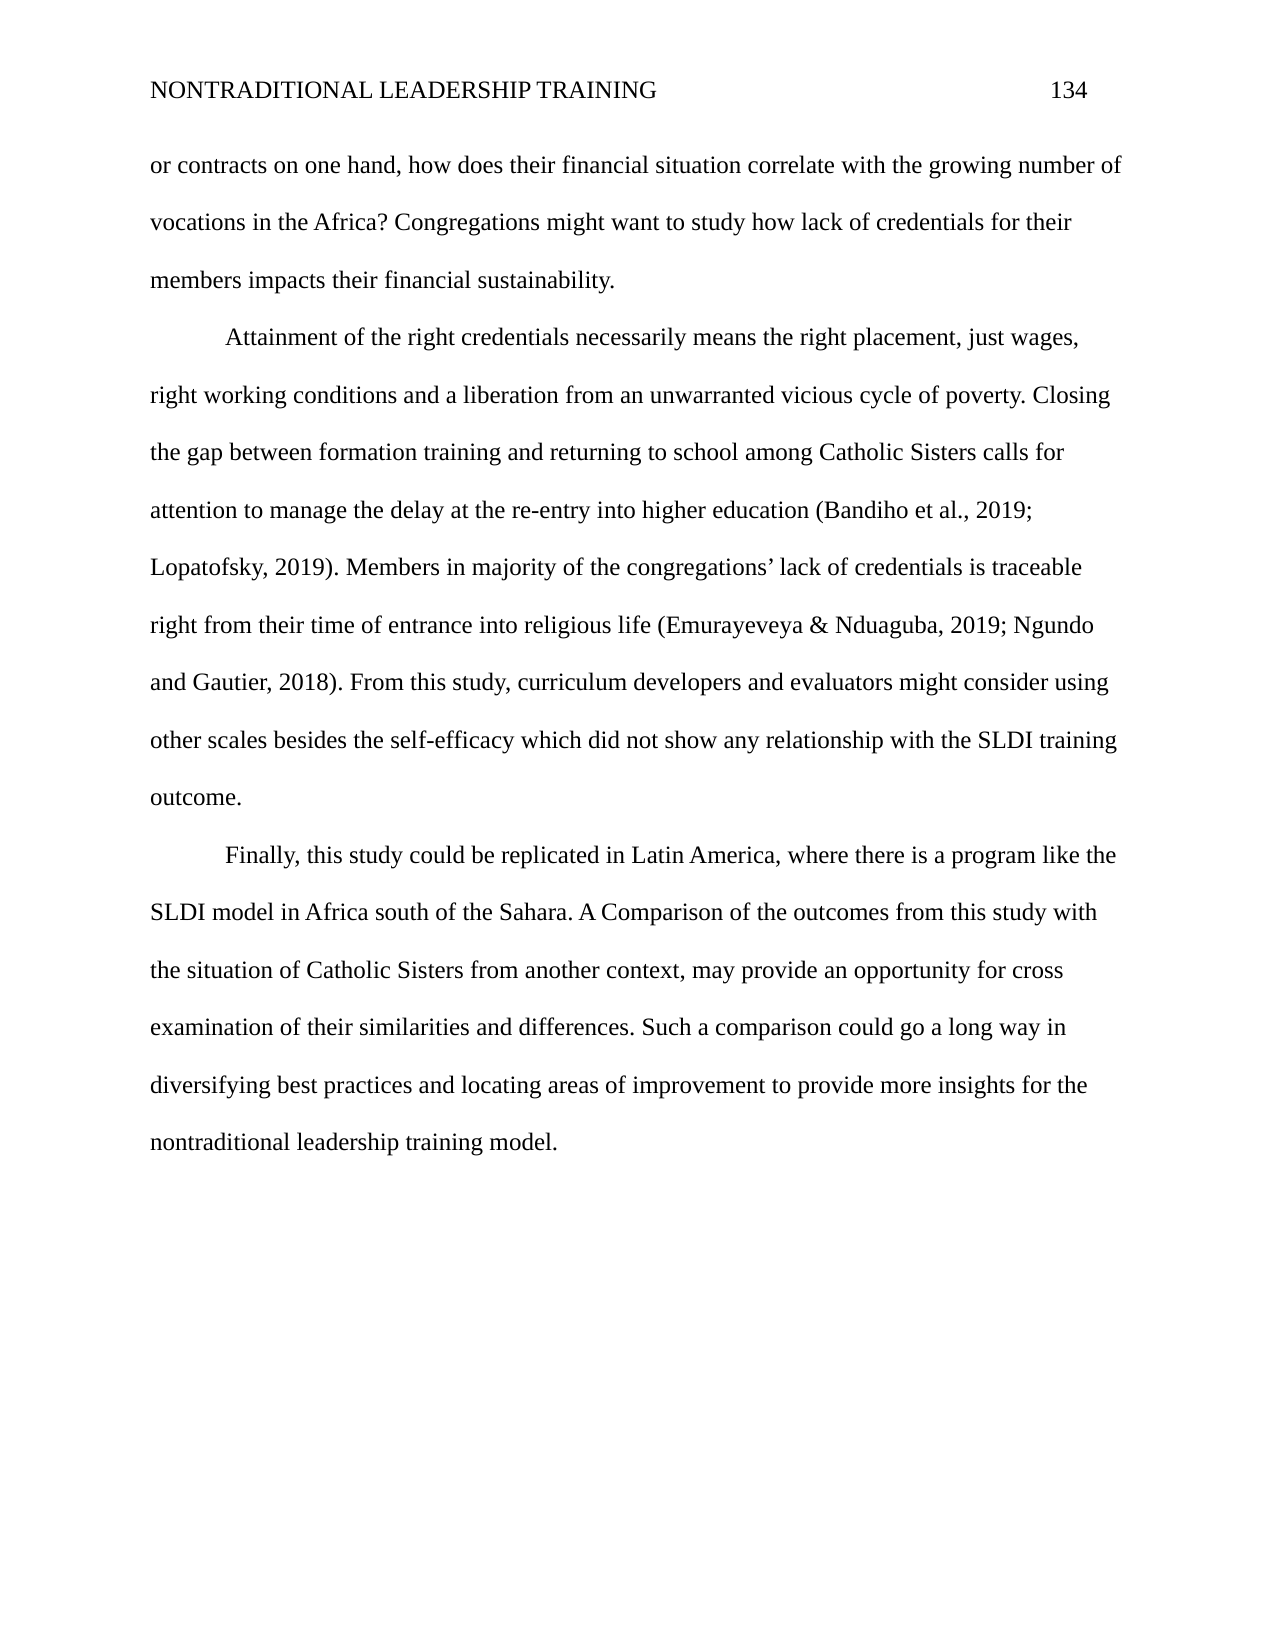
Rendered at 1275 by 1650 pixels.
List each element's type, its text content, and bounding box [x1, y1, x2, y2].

text Finally, this study could be replicated in Latin America, where there is a program like the SLDI model in Africa south of the Sahara. A Comparison of the outcomes from this study with the situation of Catholic Sisters from another context, may provide an opportunity for cross examination of their similarities and differences. Such a comparison could go a long way in diversifying best practices and locating areas of improvement to provide more insights for the nontraditional leadership training model. [150, 840, 1125, 1156]
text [150, 150, 1125, 294]
text Attainment of the right credentials necessarily means the right placement, just wages, right working conditions and a liberation from an unwarranted vicious cycle of poverty. Closing the gap between formation training and returning to school among Catholic Sisters calls for attention to manage the delay at the re-entry into higher education (Bandiho et al., 2019; Lopatofsky, 2019). Members in majority of the congregations’ lack of credentials is traceable right from their time of entrance into religious life (Emurayeveya & Nduaguba, 2019; Ngundo and Gautier, 2018). From this study, curriculum developers and evaluators might consider using other scales besides the self-efficacy which did not show any relationship with the SLDI training outcome. [150, 322, 1125, 811]
